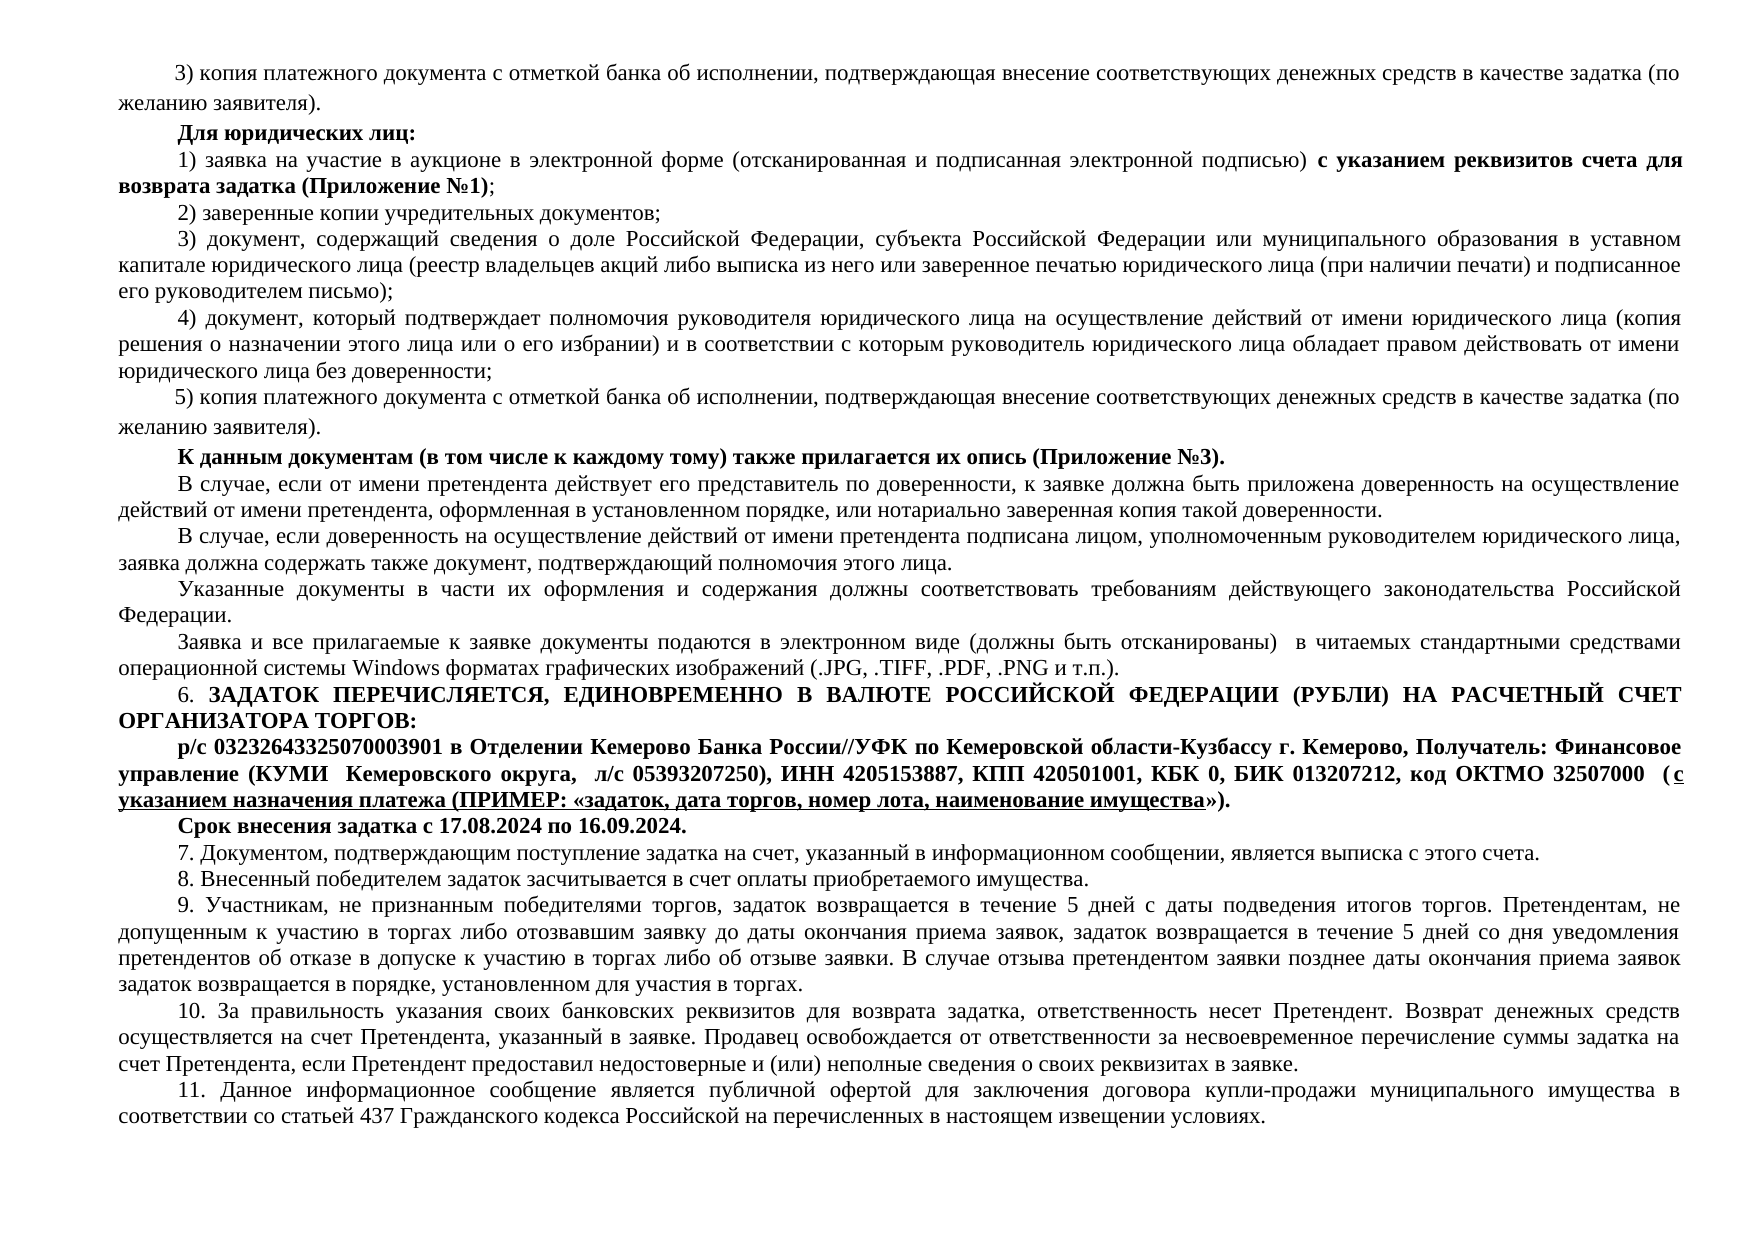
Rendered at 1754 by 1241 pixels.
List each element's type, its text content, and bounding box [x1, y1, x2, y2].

text 1) заявка на участие в аукционе в электронной форме (отсканированная и подписанная электронной подписью) с указанием реквизитов счета для возврата задатка (Приложение №1); [118, 146, 1683, 198]
text р/с 03232643325070003901 в Отделении Кемерово Банка России//УФК по Кемеровской области-Кузбассу г. Кемерово, Получатель: Финансовое управление (КУМИ Кемеровского округа, л/с 05393207250), ИНН 4205153887, КПП 420501001, КБК 0, БИК 013207212, код ОКТМО 32507000 (с указанием назначения платежа (ПРИМЕР: «задаток, дата торгов, номер лота, наименование имущества»). [118, 733, 1683, 812]
text 3) копия платежного документа с отметкой банка об исполнении, подтверждающая внесение соответствующих денежных средств в качестве задатка (по желанию заявителя). [118, 59, 1683, 116]
text В случае, если от имени претендента действует его представитель по доверенности, к заявке должна быть приложена доверенность на осуществление действий от имени претендента, оформленная в установленном порядке, или нотариально заверенная копия такой доверенности. [118, 470, 1683, 522]
text В случае, если доверенность на осуществление действий от имени претендента подписана лицом, уполномоченным руководителем юридического лица, заявка должна содержать также документ, подтверждающий полномочия этого лица. [118, 522, 1683, 575]
text 4) документ, который подтверждает полномочия руководителя юридического лица на осуществление действий от имени юридического лица (копия решения о назначении этого лица или о его избрании) и в соответствии с которым руководитель юридического лица обладает правом действовать от имени юридического лица без доверенности; [118, 304, 1683, 383]
text Заявка и все прилагаемые к заявке документы подаются в электронном виде (должны быть отсканированы) в читаемых стандартными средствами операционной системы Windows форматах графических изображений (.JPG, .TIFF, .PDF, .PNG и т.п.). [118, 628, 1683, 681]
text 8. Внесенный победителем задаток засчитывается в счет оплаты приобретаемого имущества. [118, 865, 1683, 891]
text 6. ЗАДАТОК ПЕРЕЧИСЛЯЕТСЯ, ЕДИНОВРЕМЕННО В ВАЛЮТЕ РОССИЙСКОЙ ФЕДЕРАЦИИ (РУБЛИ) НА РАСЧЕТНЫЙ СЧЕТ ОРГАНИЗАТОРА ТОРГОВ: [118, 681, 1683, 733]
text Срок внесения задатка с 17.08.2024 по 16.09.2024. [118, 812, 1683, 839]
text 11. Данное информационное сообщение является публичной офертой для заключения договора купли-продажи муниципального имущества в соответствии со статьей 437 Гражданского кодекса Российской на перечисленных в настоящем извещении условиях. [118, 1076, 1683, 1129]
text 9. Участникам, не признанным победителями торгов, задаток возвращается в течение 5 дней с даты подведения итогов торгов. Претендентам, не допущенным к участию в торгах либо отозвавшим заявку до даты окончания приема заявок, задаток возвращается в течение 5 дней со дня уведомления претендентов об отказе в допуске к участию в торгах либо об отзыве заявки. В случае отзыва претендентом заявки позднее даты окончания приема заявок задаток возвращается в порядке, установленном для участия в торгах. [118, 891, 1683, 997]
text 7. Документом, подтверждающим поступление задатка на счет, указанный в информационном сообщении, является выписка с этого счета. [118, 839, 1683, 865]
text Указанные документы в части их оформления и содержания должны соответствовать требованиям действующего законодательства Российской Федерации. [118, 575, 1683, 628]
text Для юридических лиц: [118, 119, 1683, 146]
text 5) копия платежного документа с отметкой банка об исполнении, подтверждающая внесение соответствующих денежных средств в качестве задатка (по желанию заявителя). [118, 383, 1683, 439]
text 2) заверенные копии учредительных документов; [118, 198, 1683, 225]
text К данным документам (в том числе к каждому тому) также прилагается их опись (Приложение №3). [118, 443, 1683, 470]
text 10. За правильность указания своих банковских реквизитов для возврата задатка, ответственность несет Претендент. Возврат денежных средств осуществляется на счет Претендента, указанный в заявке. Продавец освобождается от ответственности за несвоевременное перечисление суммы задатка на счет Претендента, если Претендент предоставил недостоверные и (или) неполные сведения о своих реквизитах в заявке. [118, 997, 1683, 1076]
text 3) документ, содержащий сведения о доле Российской Федерации, субъекта Российской Федерации или муниципального образования в уставном капитале юридического лица (реестр владельцев акций либо выписка из него или заверенное печатью юридического лица (при наличии печати) и подписанное его руководителем письмо); [118, 225, 1683, 304]
